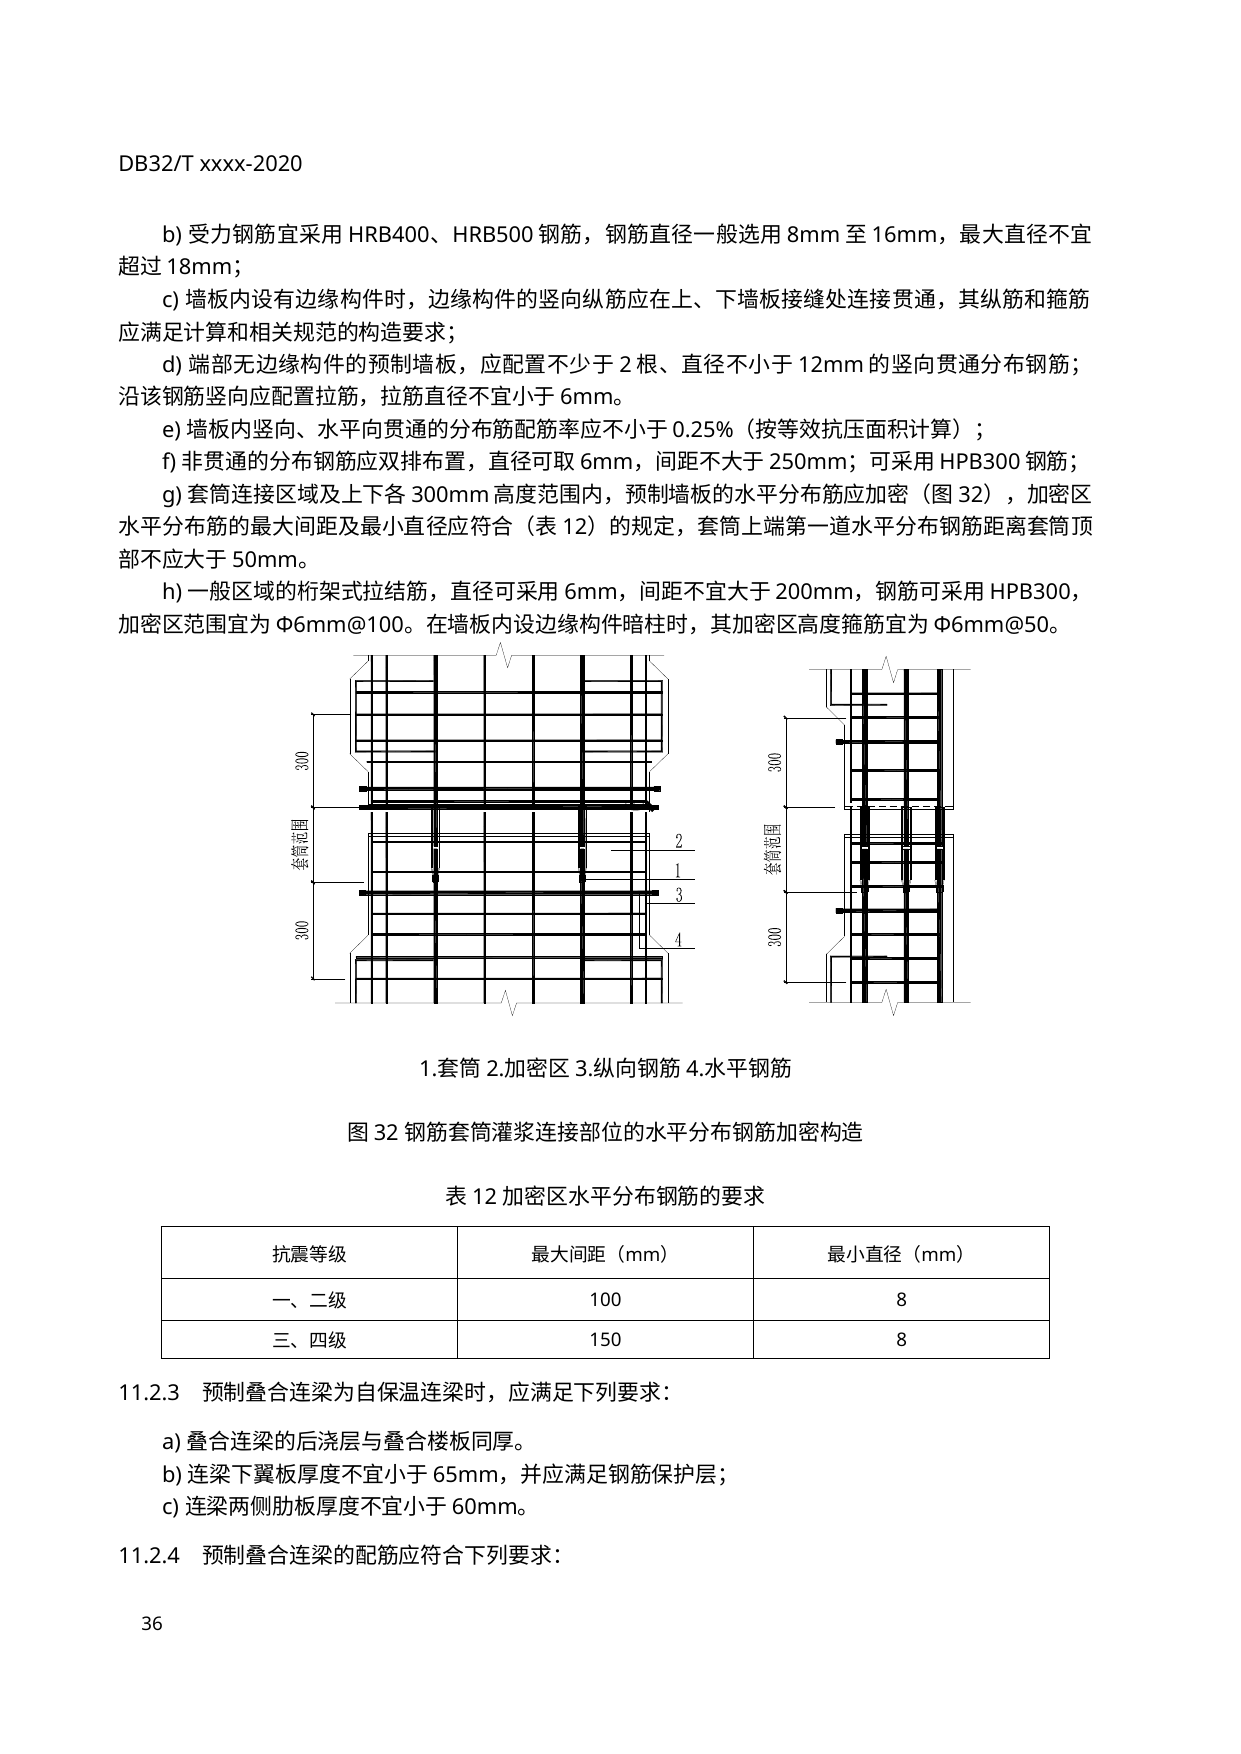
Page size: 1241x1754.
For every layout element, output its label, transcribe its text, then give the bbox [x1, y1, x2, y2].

table_header 最小直径（mm） [754, 1227, 1049, 1278]
text b) 受力钢筋宜采用HRB400、HRB500钢筋，钢筋直径一般选用8mm至16mm，最大直径不宜超过18mm； [118, 217, 1093, 282]
text f) 非贯通的分布钢筋应双排布置，直径可取6mm，间距不大于250mm；可采用HPB300钢筋； [118, 444, 1093, 477]
text 表12 加密区水平分布钢筋的要求 [118, 1179, 1093, 1210]
text c) 墙板内设有边缘构件时，边缘构件的竖向纵筋应在上、下墙板接缝处连接贯通，其纵筋和箍筋应满足计算和相关规范的构造要求； [118, 282, 1093, 347]
text 图32 钢筋套筒灌浆连接部位的水平分布钢筋加密构造 [118, 1115, 1093, 1147]
table_cell 三、四级 [162, 1321, 457, 1358]
table_header 抗震等级 [162, 1227, 457, 1278]
table_cell 8 [754, 1279, 1049, 1320]
table_cell 一、二级 [162, 1279, 457, 1320]
text 预制叠合连梁为自保温连梁时，应满足下列要求： [118, 1375, 1093, 1407]
text b) 连梁下翼板厚度不宜小于65mm，并应满足钢筋保护层； [118, 1456, 1093, 1489]
text h) 一般区域的桁架式拉结筋，直径可采用6mm，间距不宜大于200mm，钢筋可采用HPB300，加密区范围宜为Φ6mm@100。在墙板内设边缘构件暗柱时，其加密区高度箍筋宜为Φ6mm@50。 [118, 574, 1093, 639]
text g) 套筒连接区域及上下各300mm高度范围内，预制墙板的水平分布筋应加密（图32），加密区水平分布筋的最大间距及最小直径应符合（表12）的规定，套筒上端第一道水平分布钢筋距离套筒顶部不应大于50mm。 [118, 477, 1093, 574]
text a) 叠合连梁的后浇层与叠合楼板同厚。 [118, 1424, 1093, 1456]
text d) 端部无边缘构件的预制墙板，应配置不少于2根、直径不小于12mm的竖向贯通分布钢筋；沿该钢筋竖向应配置拉筋，拉筋直径不宜小于6mm。 [118, 347, 1093, 412]
text e) 墙板内竖向、水平向贯通的分布筋配筋率应不小于0.25%（按等效抗压面积计算）； [118, 412, 1093, 444]
text 1.套筒 2.加密区 3.纵向钢筋 4.水平钢筋 [118, 1051, 1093, 1083]
table_cell 100 [458, 1279, 753, 1320]
table_cell 150 [458, 1321, 753, 1358]
table_cell 8 [754, 1321, 1049, 1358]
table_header 最大间距（mm） [458, 1227, 753, 1278]
text 预制叠合连梁的配筋应符合下列要求： [118, 1537, 1093, 1570]
text c) 连梁两侧肋板厚度不宜小于60mm。 [118, 1489, 1093, 1521]
